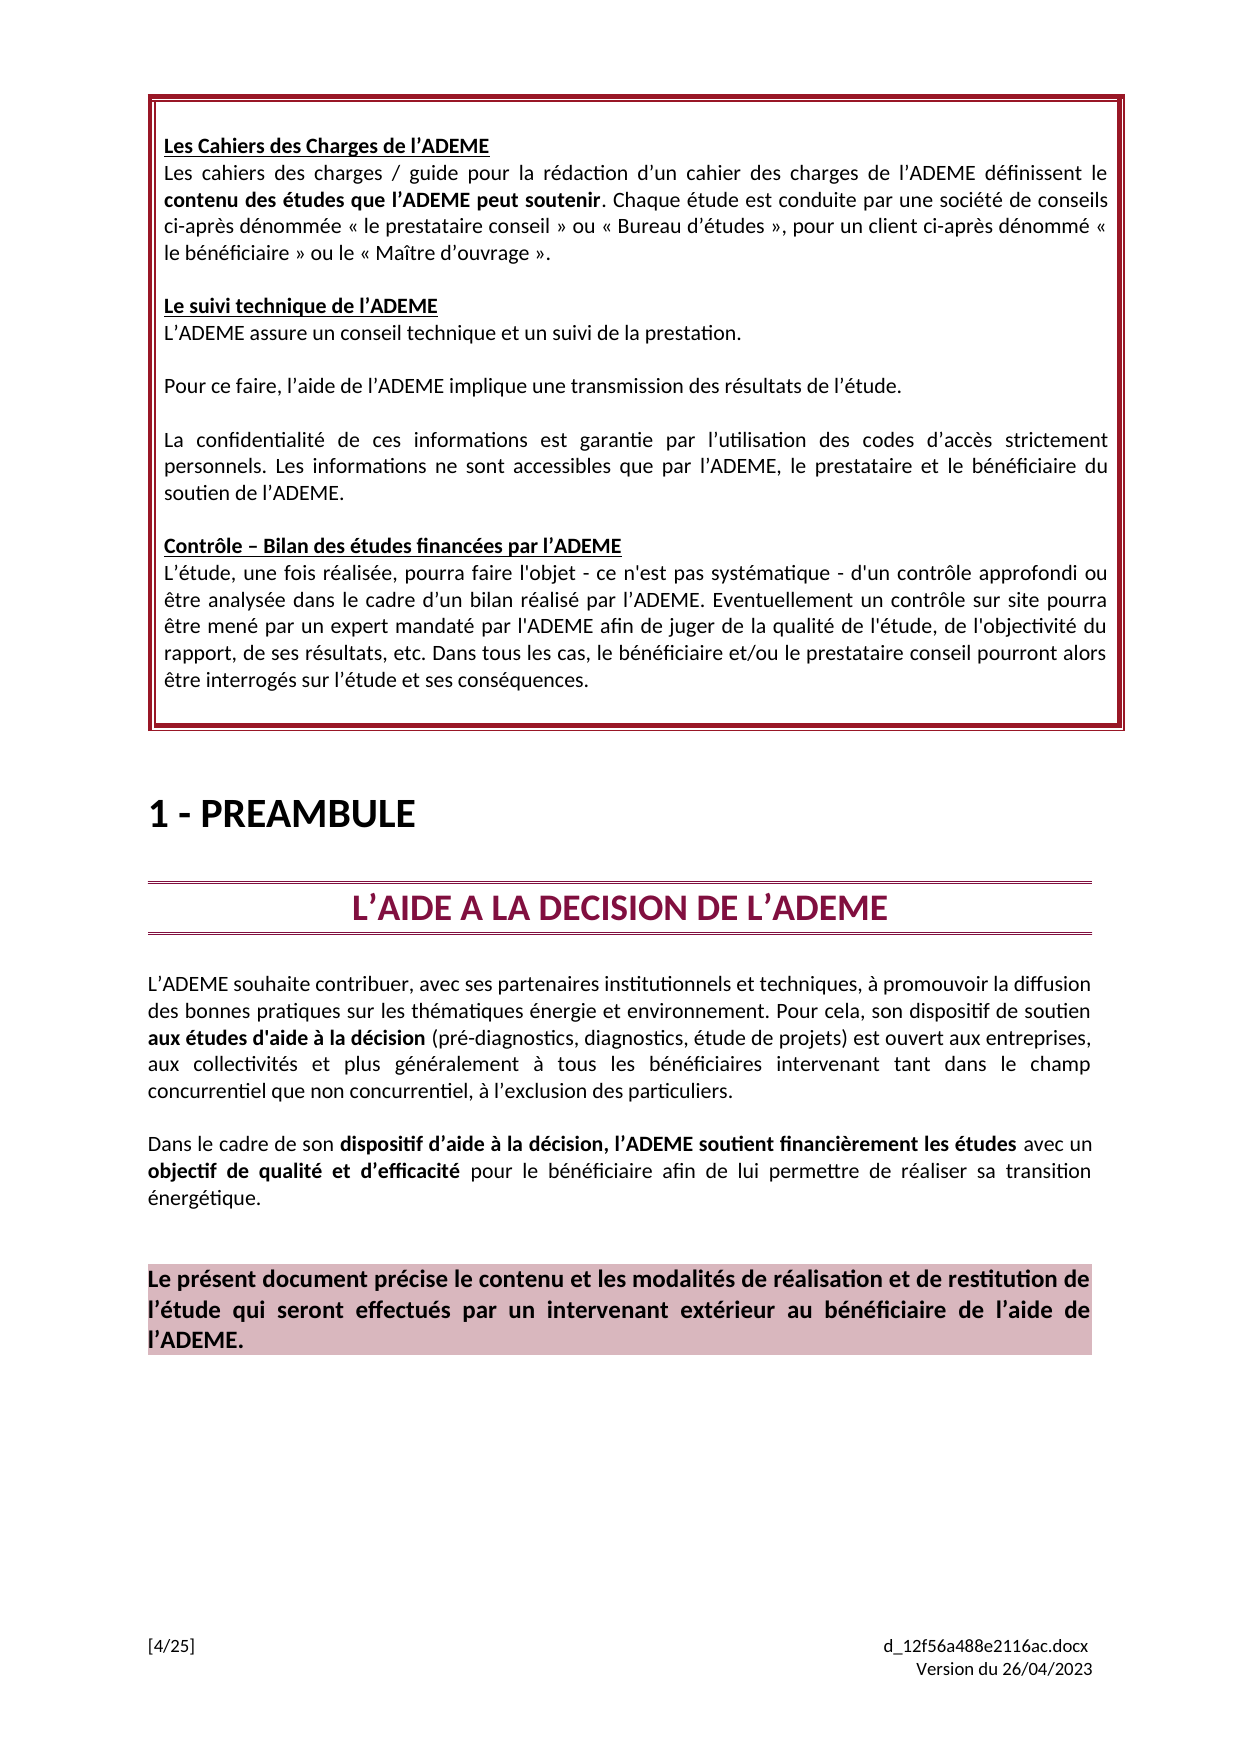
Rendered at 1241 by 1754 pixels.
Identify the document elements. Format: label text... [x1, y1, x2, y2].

text Pour ce faire, l’aide de l’ADEME implique une transmission des résultats de l’étude. [164, 373, 1109, 399]
subtitle PREAMBULE [148, 787, 1092, 838]
text L’AIDE A LA DECISION DE L’ADEME [148, 884, 1092, 932]
text Les Cahiers des Charges de l’ADEME [164, 133, 1109, 159]
text Dans le cadre de son dispositif d’aide à la décision, l’ADEME soutient financièrement les études avec un objectif de qualité et d’efficacité pour le bénéficiaire afin de lui permettre de réaliser sa transition énergétique. [148, 1130, 1092, 1210]
text L’ADEME assure un conseil technique et un suivi de la prestation. [164, 319, 1109, 346]
text Le suivi technique de l’ADEME [164, 293, 1109, 319]
text L’étude, une fois réalisée, pourra faire l'objet - ce n'est pas systématique - d'un contrôle approfondi ou être analysée dans le cadre d’un bilan réalisé par l’ADEME. Eventuellement un contrôle sur site pourra être mené par un expert mandaté par l'ADEME afin de juger de la qualité de l'étude, de l'objectivité du rapport, de ses résultats, etc. Dans tous les cas, le bénéficiaire et/ou le prestataire conseil pourront alors être interrogés sur l’étude et ses conséquences. [164, 559, 1109, 693]
text L’ADEME souhaite contribuer, avec ses partenaires institutionnels et techniques, à promouvoir la diffusion des bonnes pratiques sur les thématiques énergie et environnement. Pour cela, son dispositif de soutien aux études d'aide à la décision (pré-diagnostics, diagnostics, étude de projets) est ouvert aux entreprises, aux collectivités et plus généralement à tous les bénéficiaires intervenant tant dans le champ concurrentiel que non concurrentiel, à l’exclusion des particuliers. [148, 970, 1092, 1104]
text Contrôle – Bilan des études financées par l’ADEME [164, 533, 1109, 559]
text Les cahiers des charges / guide pour la rédaction d’un cahier des charges de l’ADEME définissent le contenu des études que l’ADEME peut soutenir. Chaque étude est conduite par une société de conseils ci-après dénommée « le prestataire conseil » ou « Bureau d’études », pour un client ci-après dénommé « le bénéficiaire » ou le « Maître d’ouvrage ». [164, 159, 1109, 266]
text Le présent document précise le contenu et les modalités de réalisation et de restitution de l’étude qui seront effectués par un intervenant extérieur au bénéficiaire de l’aide de l’ADEME. [148, 1264, 1092, 1355]
text La confidentialité de ces informations est garantie par l’utilisation des codes d’accès strictement personnels. Les informations ne sont accessibles que par l’ADEME, le prestataire et le bénéficiaire du soutien de l’ADEME. [164, 426, 1109, 506]
